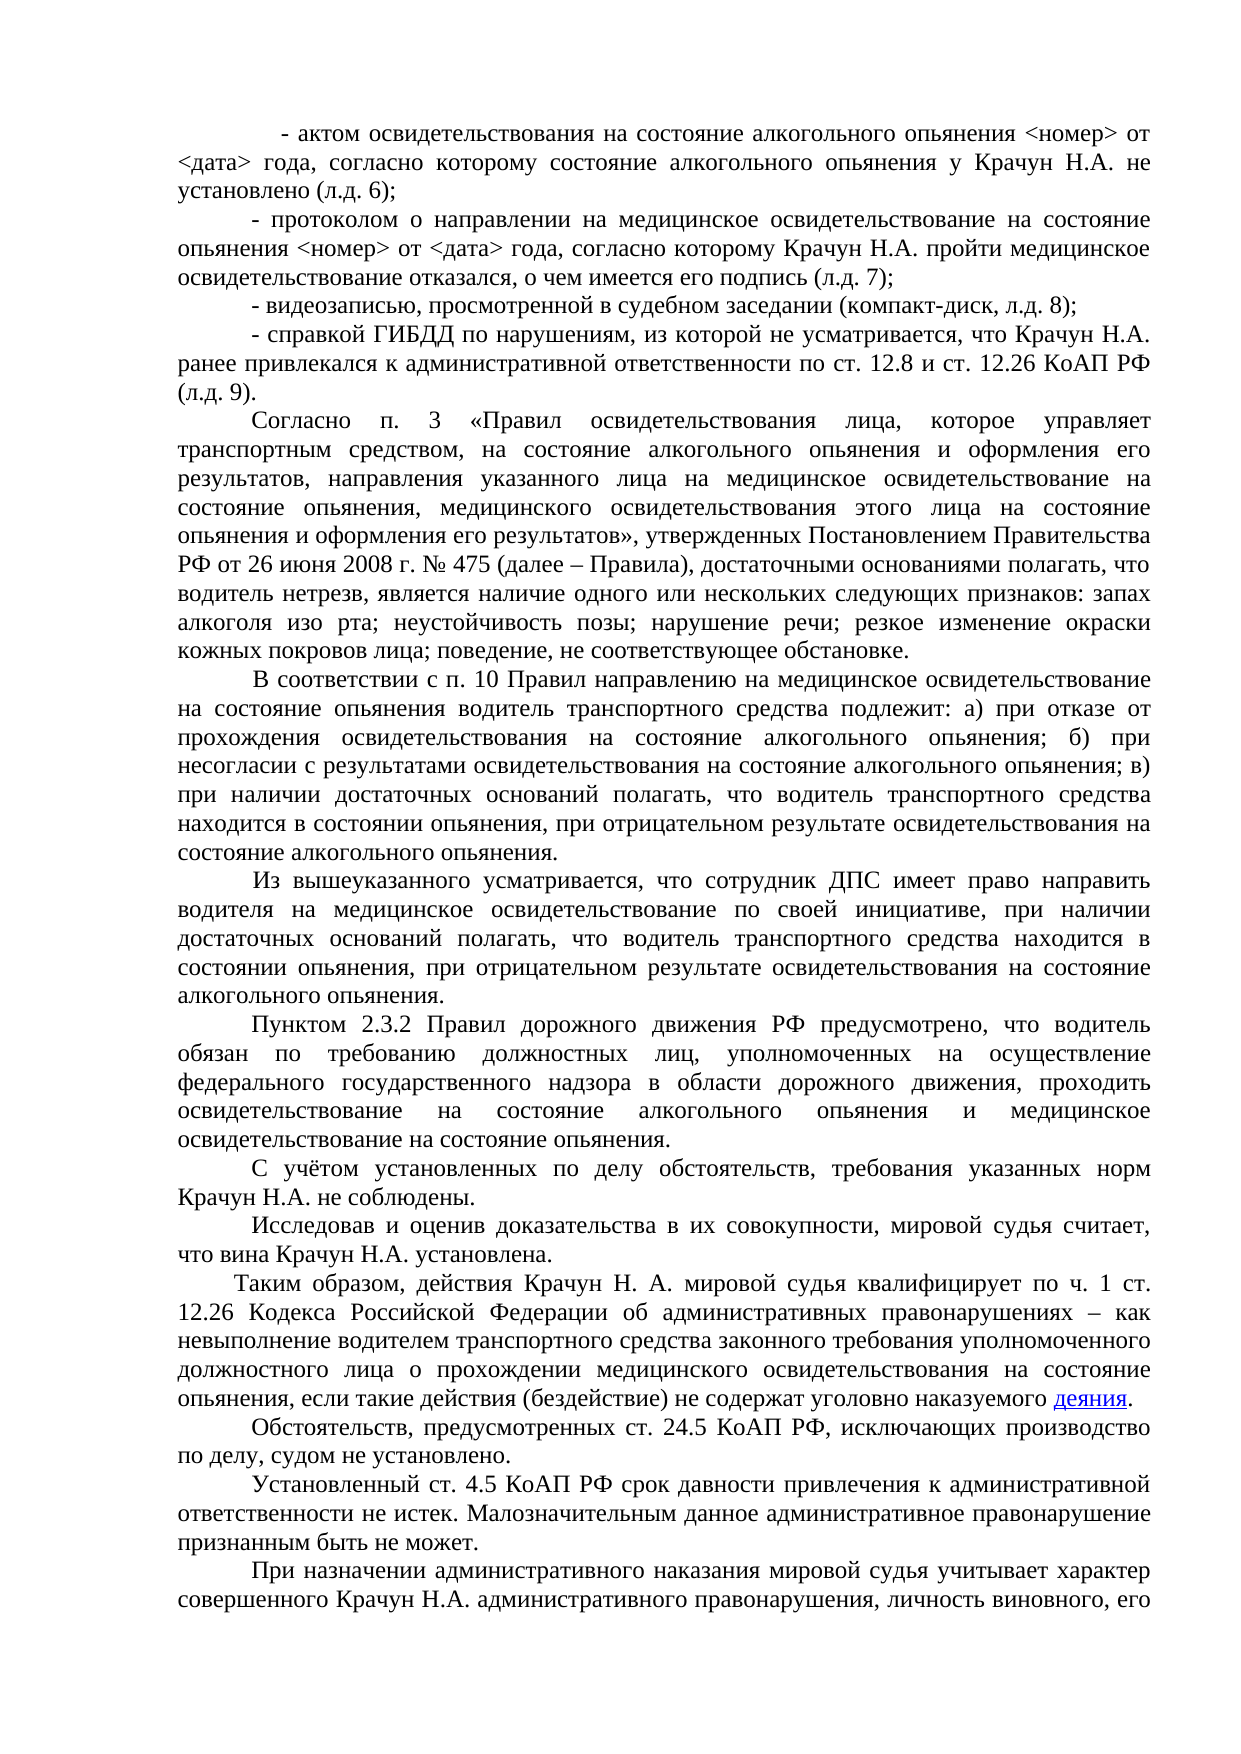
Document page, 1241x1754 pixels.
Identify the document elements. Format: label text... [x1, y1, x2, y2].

text - протоколом о направлении на медицинское освидетельствование на состояние опьянения <номер> от <дата> года, согласно которому Крачун Н.А. пройти медицинское освидетельствование отказался, о чем имеется его подпись (л.д. 7); [177, 204, 1152, 291]
text - видеозаписью, просмотренной в судебном заседании (компакт-диск, л.д. 8); [177, 291, 1152, 319]
text В соответствии с п. 10 Правил направлению на медицинское освидетельствование на состояние опьянения водитель транспортного средства подлежит: а) при отказе от прохождения освидетельствования на состояние алкогольного опьянения; б) при несогласии с результатами освидетельствования на состояние алкогольного опьянения; в) при наличии достаточных оснований полагать, что водитель транспортного средства находится в состоянии опьянения, при отрицательном результате освидетельствования на состояние алкогольного опьянения. [177, 664, 1152, 866]
text Таким образом, действия Крачун Н. А. мировой судья квалифицирует по ч. 1 ст. 12.26 Кодекса Российской Федерации об административных правонарушениях – как невыполнение водителем транспортного средства законного требования уполномоченного должностного лица о прохождении медицинского освидетельствования на состояние опьянения, если такие действия (бездействие) не содержат уголовно наказуемого деяния. [177, 1268, 1152, 1412]
text Установленный ст. 4.5 КоАП РФ срок давности привлечения к административной ответственности не истек. Малозначительным данное административное правонарушение признанным быть не может. [177, 1469, 1152, 1556]
text Из вышеуказанного усматривается, что сотрудник ДПС имеет право направить водителя на медицинское освидетельствование по своей инициативе, при наличии достаточных оснований полагать, что водитель транспортного средства находится в состоянии опьянения, при отрицательном результате освидетельствования на состояние алкогольного опьянения. [177, 866, 1152, 1009]
text Обстоятельств, предусмотренных ст. 24.5 КоАП РФ, исключающих производство по делу, судом не установлено. [177, 1412, 1152, 1469]
text Пунктом 2.3.2 Правил дорожного движения РФ предусмотрено, что водитель обязан по требованию должностных лиц, уполномоченных на осуществление федерального государственного надзора в области дорожного движения, проходить освидетельствование на состояние алкогольного опьянения и медицинское освидетельствование на состояние опьянения. [177, 1009, 1152, 1153]
text - справкой ГИБДД по нарушениям, из которой не усматривается, что Крачун Н.А. ранее привлекался к административной ответственности по ст. 12.8 и ст. 12.26 КоАП РФ (л.д. 9). [177, 319, 1152, 406]
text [177, 1556, 1152, 1613]
text - актом освидетельствования на состояние алкогольного опьянения <номер> от <дата> года, согласно которому состояние алкогольного опьянения у Крачун Н.А. не установлено (л.д. 6); [177, 118, 1152, 204]
text Исследовав и оценив доказательства в их совокупности, мировой судья считает, что вина Крачун Н.А. установлена. [177, 1211, 1152, 1268]
text Согласно п. 3 «Правил освидетельствования лица, которое управляет транспортным средством, на состояние алкогольного опьянения и оформления его результатов, направления указанного лица на медицинское освидетельствование на состояние опьянения, медицинского освидетельствования этого лица на состояние опьянения и оформления его результатов», утвержденных Постановлением Правительства РФ от 26 июня 2008 г. № 475 (далее – Правила), достаточными основаниями полагать, что водитель нетрезв, является наличие одного или нескольких следующих признаков: запах алкоголя изо рта; неустойчивость позы; нарушение речи; резкое изменение окраски кожных покровов лица; поведение, не соответствующее обстановке. [177, 406, 1152, 664]
text С учётом установленных по делу обстоятельств, требования указанных норм Крачун Н.А. не соблюдены. [177, 1153, 1152, 1211]
